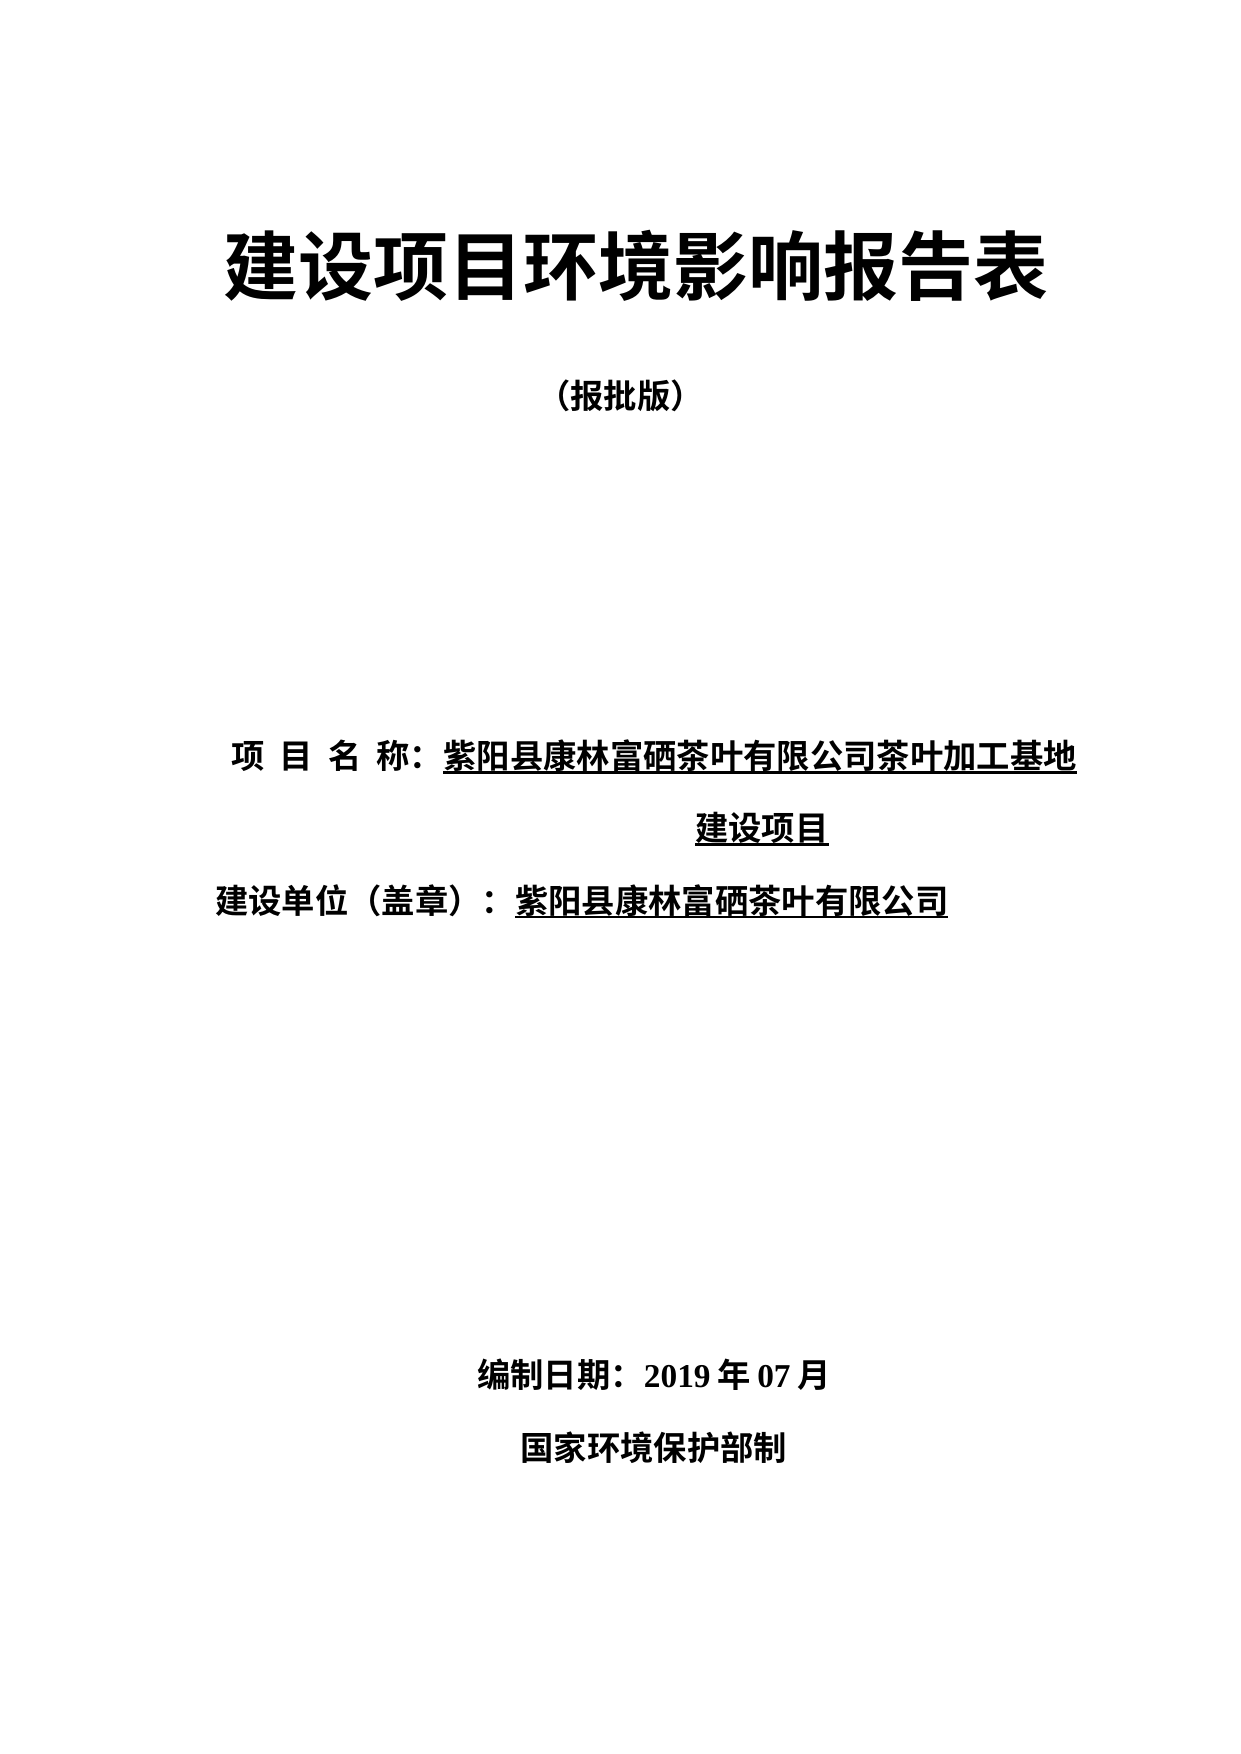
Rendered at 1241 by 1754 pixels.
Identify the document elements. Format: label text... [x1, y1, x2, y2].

text 项 目 名 称：紫阳县康林富硒茶叶有限公司茶叶加工基地建设项目 [215, 730, 1092, 850]
text 国家环境保护部制 [148, 1422, 1092, 1470]
text 建设单位（盖章）：紫阳县康林富硒茶叶有限公司 [148, 874, 1092, 923]
text （报批版） [148, 370, 1092, 418]
text 建设项目环境影响报告表 [148, 207, 1092, 316]
text 编制日期：2019年07月 [148, 1349, 1092, 1397]
